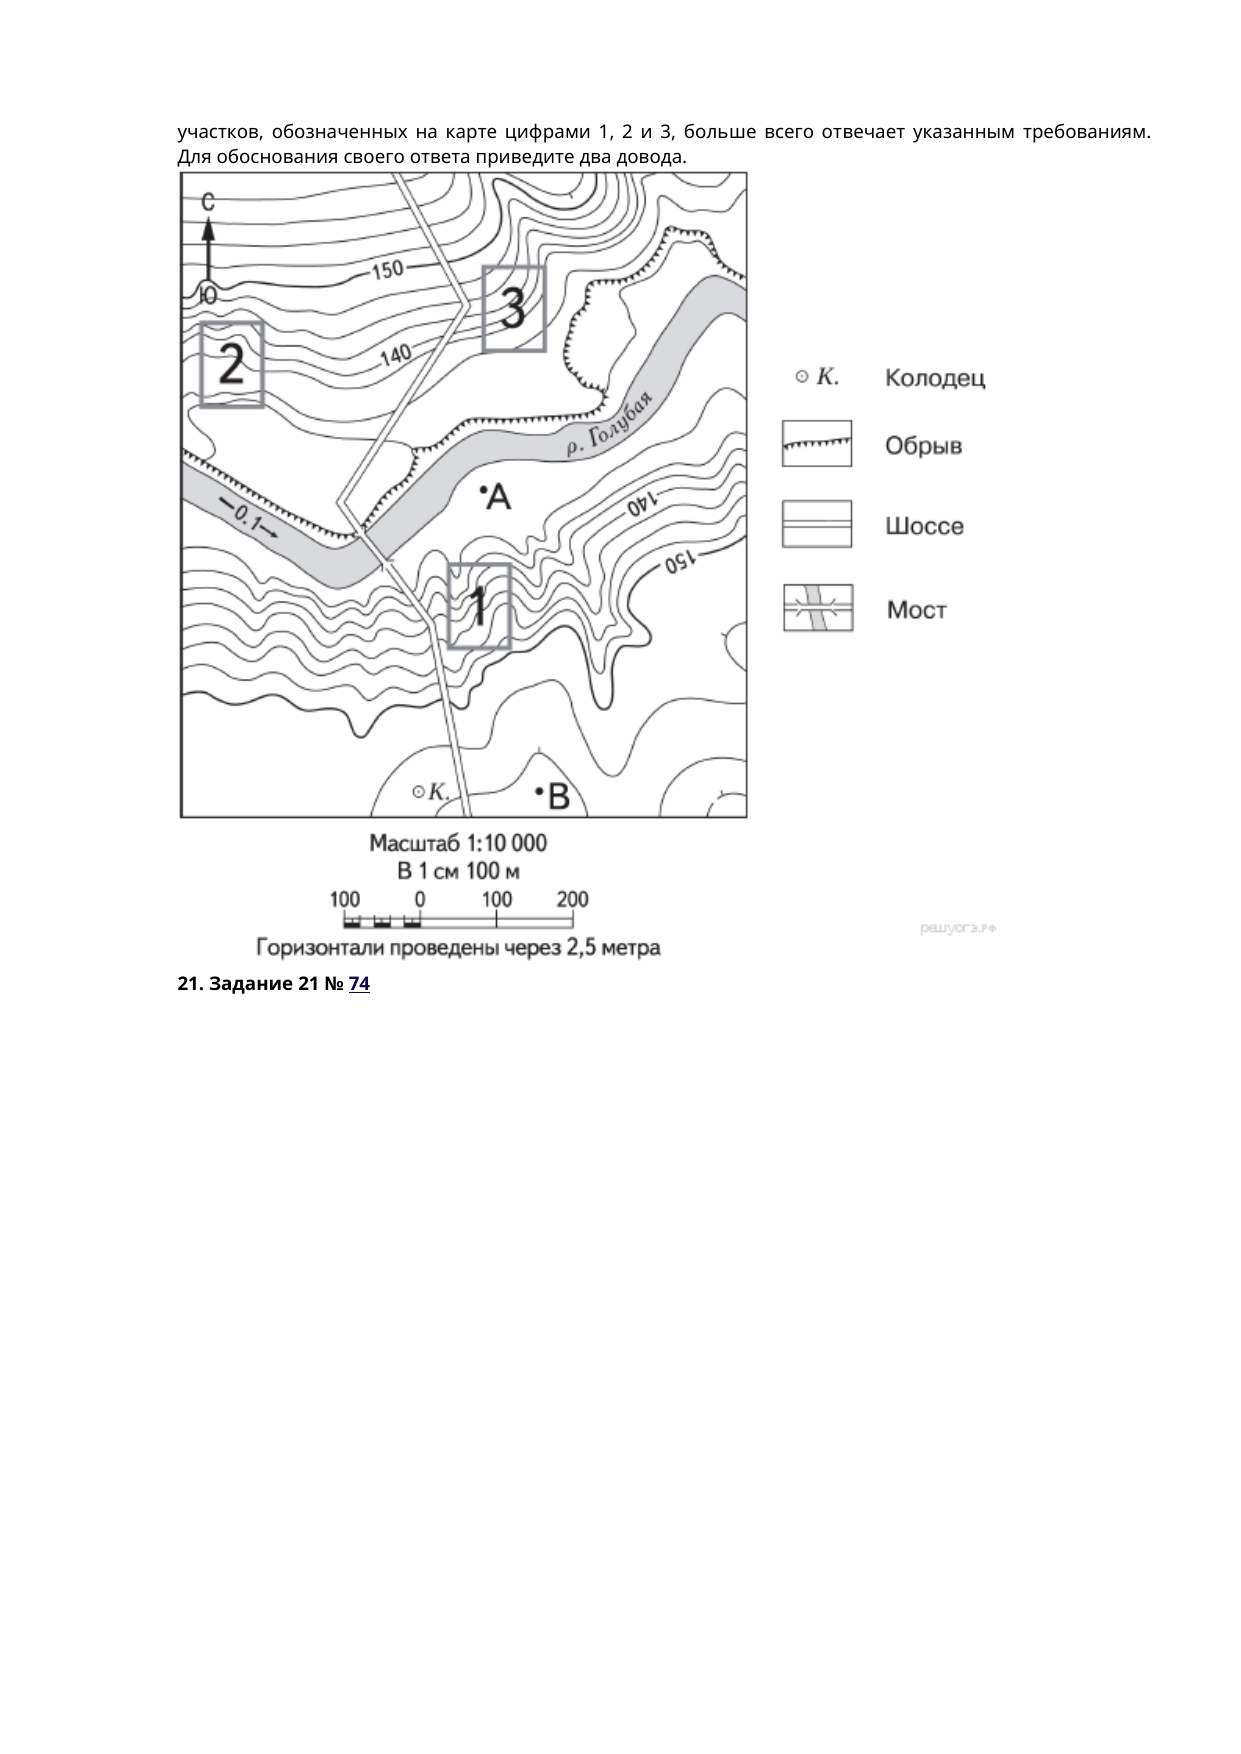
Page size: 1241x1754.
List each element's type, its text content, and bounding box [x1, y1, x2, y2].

picture [177, 169, 998, 970]
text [177, 118, 1152, 169]
text 21. Задание 21 № 74 [177, 970, 1152, 996]
